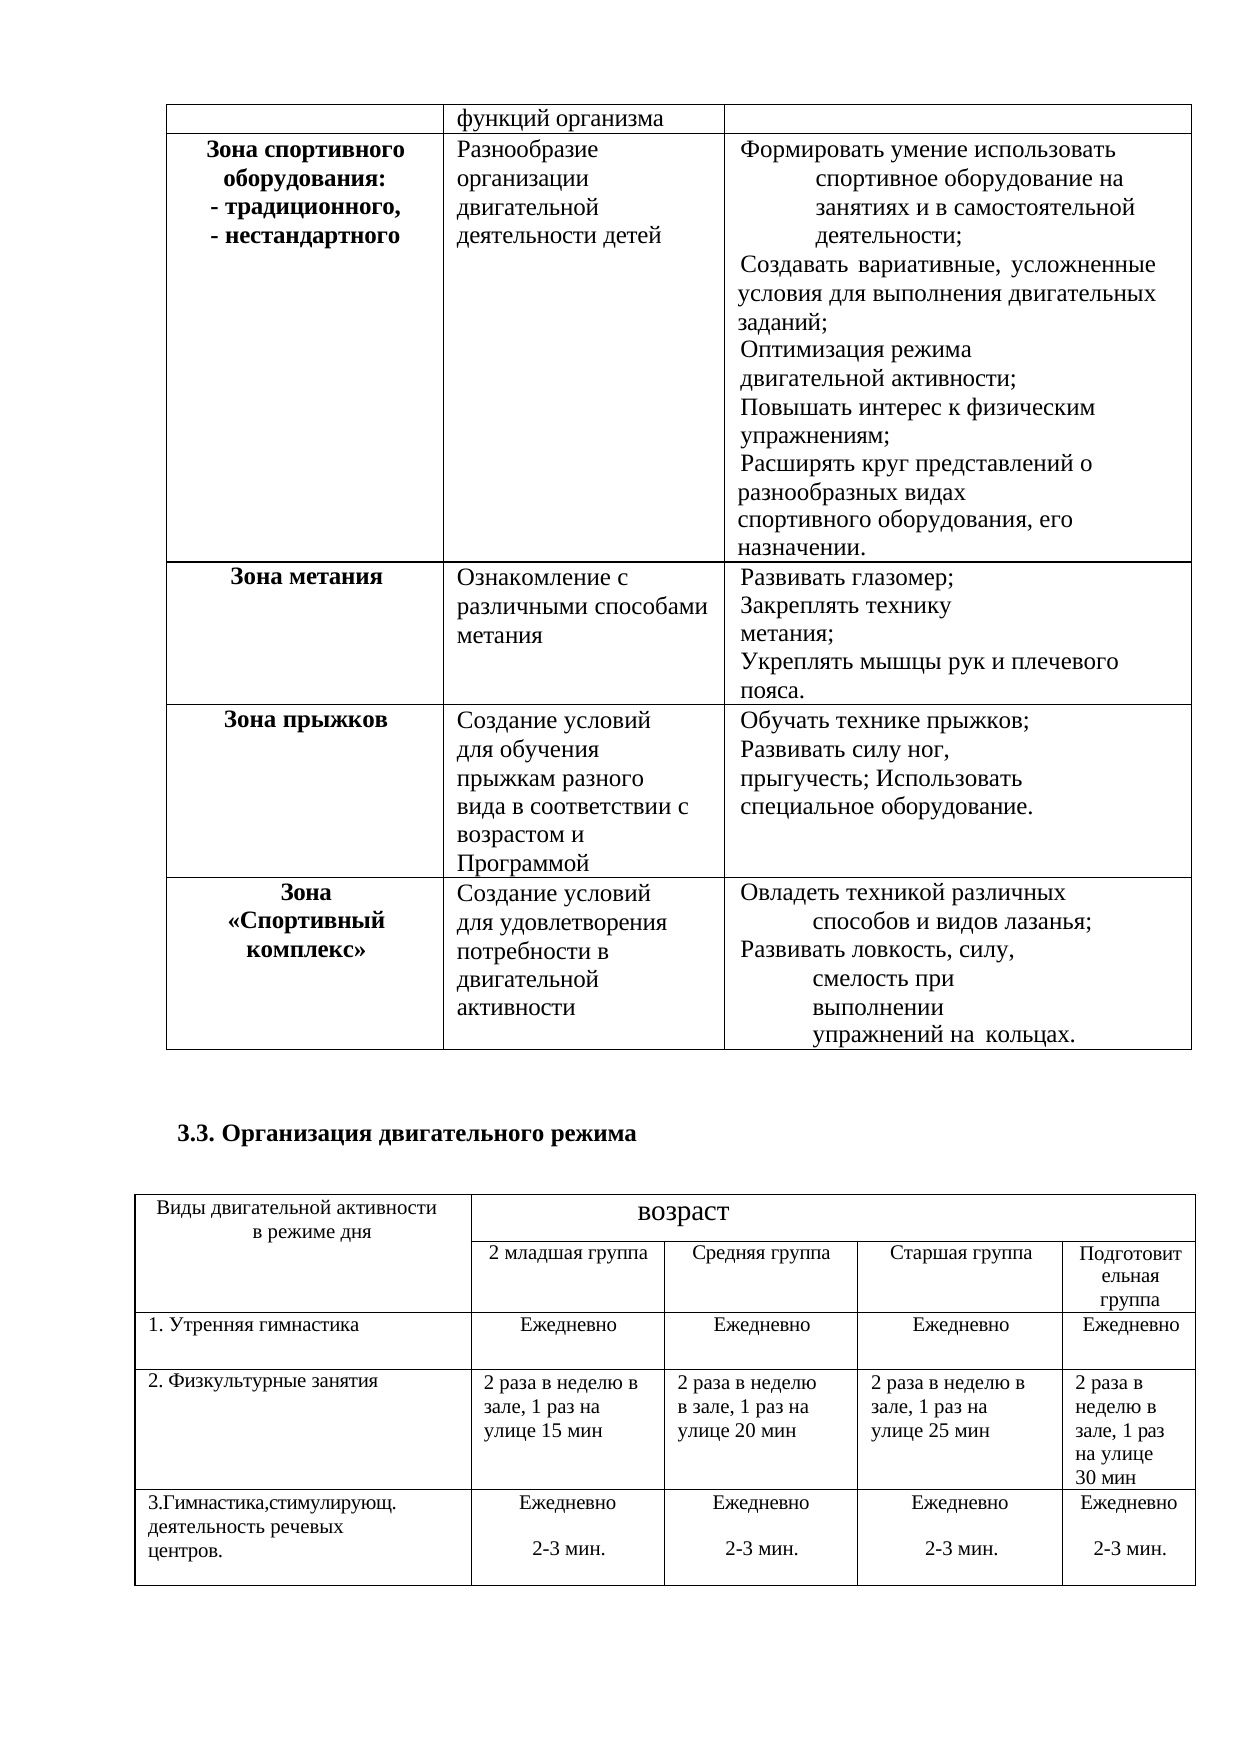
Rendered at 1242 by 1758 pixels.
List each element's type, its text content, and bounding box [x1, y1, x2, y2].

table_cell Развивать глазомер; Закреплять технику метания; Укреплять мышцы рук и плечевого пояса. [725, 563, 1191, 704]
table_cell Ежедневно 2-3 мин. [1063, 1490, 1195, 1585]
table_cell Обучать технике прыжков; Развивать силу ног, прыгучесть; Использовать специальное оборудование. [725, 705, 1191, 877]
table_cell 2 раза в неделю в зале, 1 раз на улице 25 мин [858, 1370, 1062, 1489]
table_cell 1. Утренняя гимнастика [136, 1313, 471, 1368]
table_header возраст [472, 1195, 1195, 1241]
table_cell Ежедневно [1063, 1313, 1195, 1368]
list Организация двигательного режима [177, 1118, 1208, 1147]
table_cell Зона метания [167, 563, 443, 704]
table_cell Зона прыжков [167, 705, 443, 877]
table_header функций организма [444, 105, 724, 133]
table_cell Подготовит ельная группа [1063, 1242, 1195, 1312]
table_cell 2 раза в неделю в зале, 1 раз на улице 30 мин [1063, 1370, 1195, 1489]
table_cell Разнообразие организации двигательной деятельности детей [444, 134, 724, 561]
table_cell Ежедневно 2-3 мин. [665, 1490, 857, 1585]
table_cell Средняя группа [665, 1242, 857, 1312]
table_header [167, 105, 443, 133]
table_cell Ознакомление с различными способами метания [444, 563, 724, 704]
table_cell Формировать умение использовать спортивное оборудование на занятиях и в самостоятельной деятельности; Создавать вариативные, усложненные условия для выполнения двигательных заданий; Оптимизация режима двигательной активности; Повышать интерес к физическим упражнениям; Расширять круг представлений о разнообразных видах спортивного оборудования, его назначении. [725, 134, 1191, 561]
table_cell Создание условий для удовлетворения потребности в двигательной активности [444, 878, 724, 1048]
table_cell 2 младшая группа [472, 1242, 664, 1312]
table_cell 2 раза в неделю в зале, 1 раз на улице 15 мин [472, 1370, 664, 1489]
table_cell Овладеть техникой различных способов и видов лазанья; Развивать ловкость, силу, смелость при выполнении упражнений на кольцах. [725, 878, 1191, 1048]
table_cell Ежедневно 2-3 мин. [472, 1490, 664, 1585]
table_header Виды двигательной активности в режиме дня [136, 1195, 471, 1312]
table_cell Ежедневно [472, 1313, 664, 1368]
table_cell Ежедневно 2-3 мин. [858, 1490, 1062, 1585]
table_cell Ежедневно [858, 1313, 1062, 1368]
table_cell 3.Гимнастика,стимулирующ. деятельность речевых центров. [136, 1490, 471, 1585]
table_cell Зона «Спортивный комплекс» [167, 878, 443, 1048]
table_cell Ежедневно [665, 1313, 857, 1368]
table_cell Зона спортивного оборудования: традиционного, нестандартного [167, 134, 443, 561]
table_header [725, 105, 1191, 133]
table_cell Создание условий для обучения прыжкам разного вида в соответствии с возрастом и Программой [444, 705, 724, 877]
table_cell 2 раза в неделю в зале, 1 раз на улице 20 мин [665, 1370, 857, 1489]
table_cell Старшая группа [858, 1242, 1062, 1312]
table_cell 2. Физкультурные занятия [136, 1370, 471, 1489]
